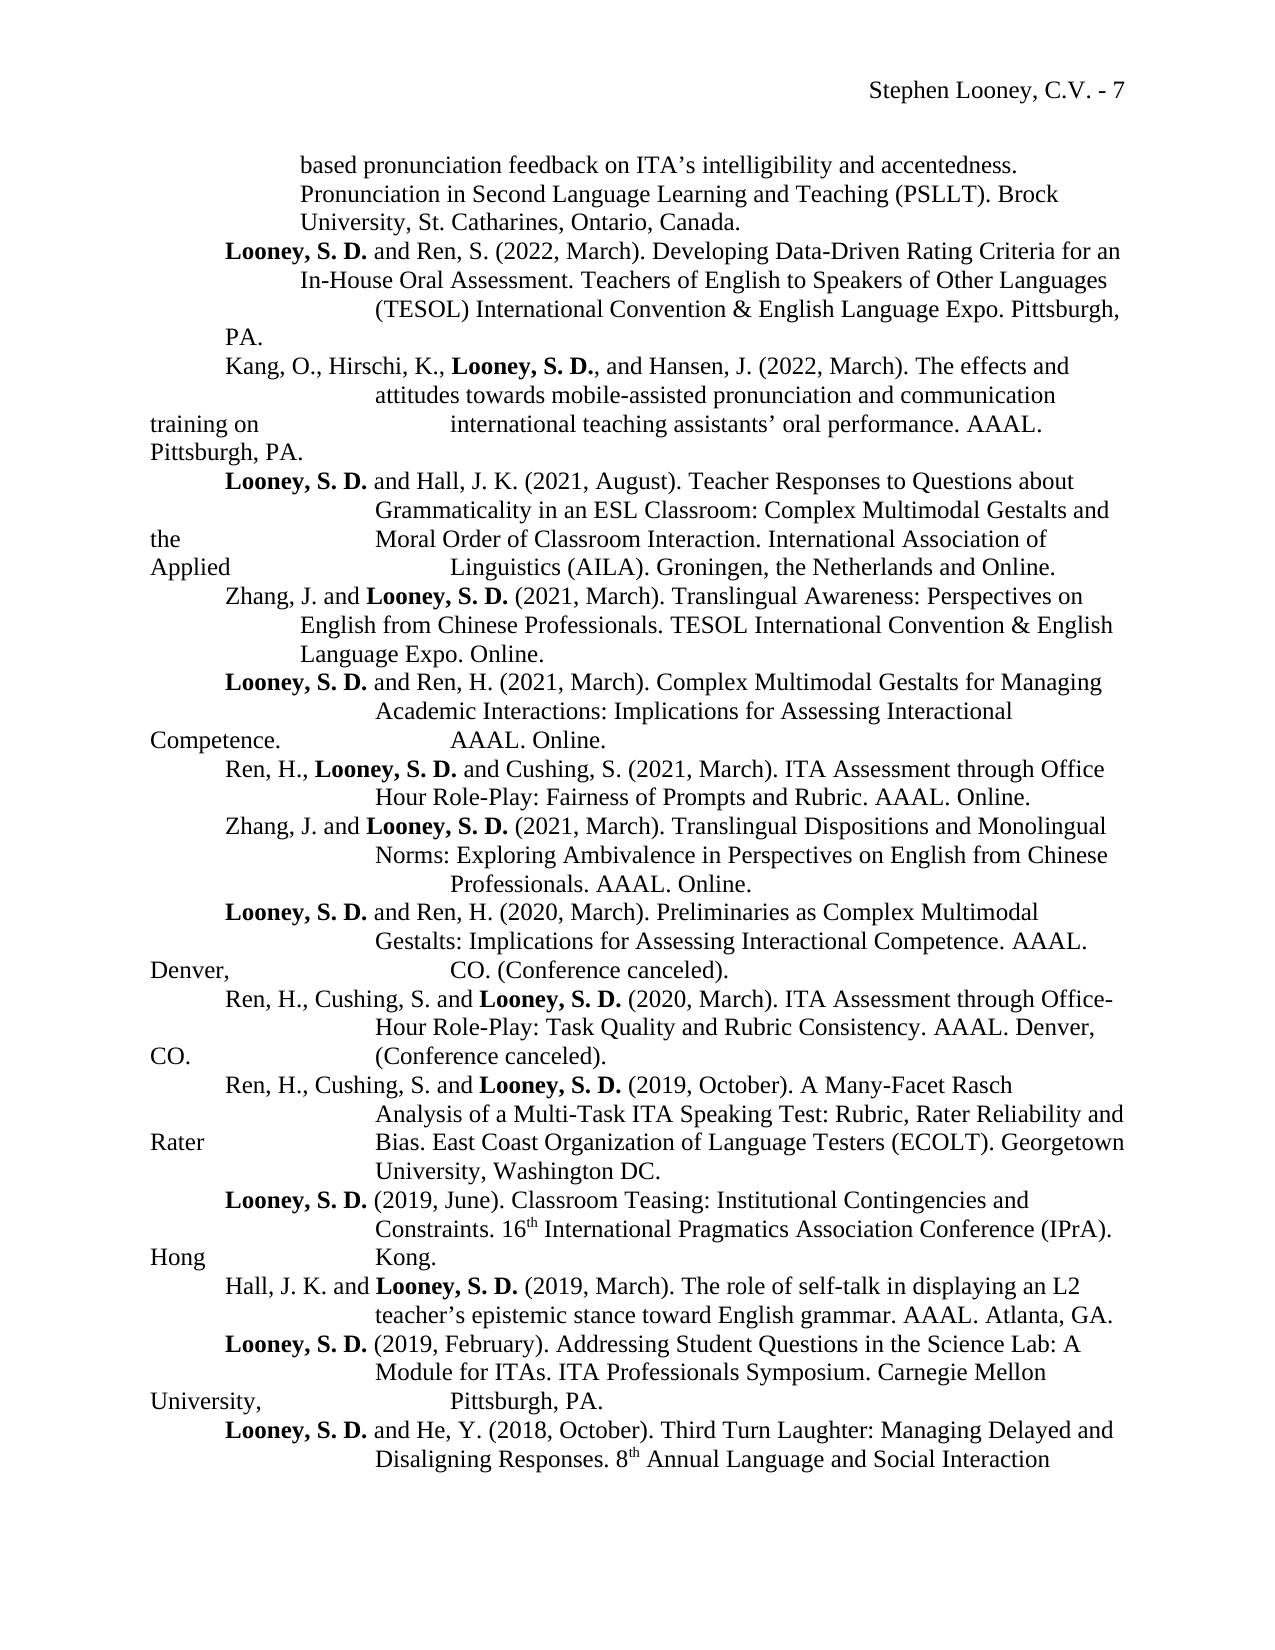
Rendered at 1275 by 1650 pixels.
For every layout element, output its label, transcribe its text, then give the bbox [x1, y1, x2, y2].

text Ren, H., Looney, S. D. and Cushing, S. (2021, March). ITA Assessment through Office Hour Role-Play: Fairness of Prompts and Rubric. AAAL. Online. [150, 754, 1125, 811]
text Looney, S. D. (2019, February). Addressing Student Questions in the Science Lab: A Module for ITAs. ITA Professionals Symposium. Carnegie Mellon University, Pittsburgh, PA. [150, 1329, 1125, 1415]
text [150, 1415, 1125, 1472]
text Looney, S. D. and Ren, H. (2021, March). Complex Multimodal Gestalts for Managing Academic Interactions: Implications for Assessing Interactional Competence. AAAL. Online. [150, 667, 1125, 754]
text Kang, O., Hirschi, K., Looney, S. D., and Hansen, J. (2022, March). The effects and attitudes towards mobile-assisted pronunciation and communication training on international teaching assistants’ oral performance. AAAL. Pittsburgh, PA. [150, 351, 1125, 466]
text Zhang, J. and Looney, S. D. (2021, March). Translingual Dispositions and Monolingual Norms: Exploring Ambivalence in Perspectives on English from Chinese Professionals. AAAL. Online. [150, 811, 1125, 897]
text based pronunciation feedback on ITA’s intelligibility and accentedness. Pronunciation in Second Language Learning and Teaching (PSLLT). Brock University, St. Catharines, Ontario, Canada. [300, 150, 1125, 236]
text Looney, S. D. (2019, June). Classroom Teasing: Institutional Contingencies and Constraints. 16th International Pragmatics Association Conference (IPrA). Hong Kong. [150, 1185, 1125, 1271]
text Looney, S. D. and Hall, J. K. (2021, August). Teacher Responses to Questions about Grammaticality in an ESL Classroom: Complex Multimodal Gestalts and the Moral Order of Classroom Interaction. International Association of Applied Linguistics (AILA). Groningen, the Netherlands and Online. [150, 466, 1125, 581]
list Zhang, J. and Looney, S. D. (2021, March). Translingual Awareness: Perspectives on English from Chinese Professionals. TESOL International Convention & English Language Expo. Online. [225, 581, 1125, 667]
text Hall, J. K. and Looney, S. D. (2019, March). The role of self-talk in displaying an L2 teacher’s epistemic stance toward English grammar. AAAL. Atlanta, GA. [150, 1271, 1125, 1329]
text Looney, S. D. and Ren, H. (2020, March). Preliminaries as Complex Multimodal Gestalts: Implications for Assessing Interactional Competence. AAAL. Denver, CO. (Conference canceled). [150, 897, 1125, 984]
text Ren, H., Cushing, S. and Looney, S. D. (2020, March). ITA Assessment through Office- Hour Role-Play: Task Quality and Rubric Consistency. AAAL. Denver, CO. (Conference canceled). [150, 984, 1125, 1070]
text Ren, H., Cushing, S. and Looney, S. D. (2019, October). A Many-Facet Rasch Analysis of a Multi-Task ITA Speaking Test: Rubric, Rater Reliability and Rater Bias. East Coast Organization of Language Testers (ECOLT). Georgetown University, Washington DC. [150, 1070, 1125, 1185]
text Looney, S. D. and Ren, S. (2022, March). Developing Data-Driven Rating Criteria for an In-House Oral Assessment. Teachers of English to Speakers of Other Languages (TESOL) International Convention & English Language Expo. Pittsburgh, PA. [225, 236, 1125, 351]
